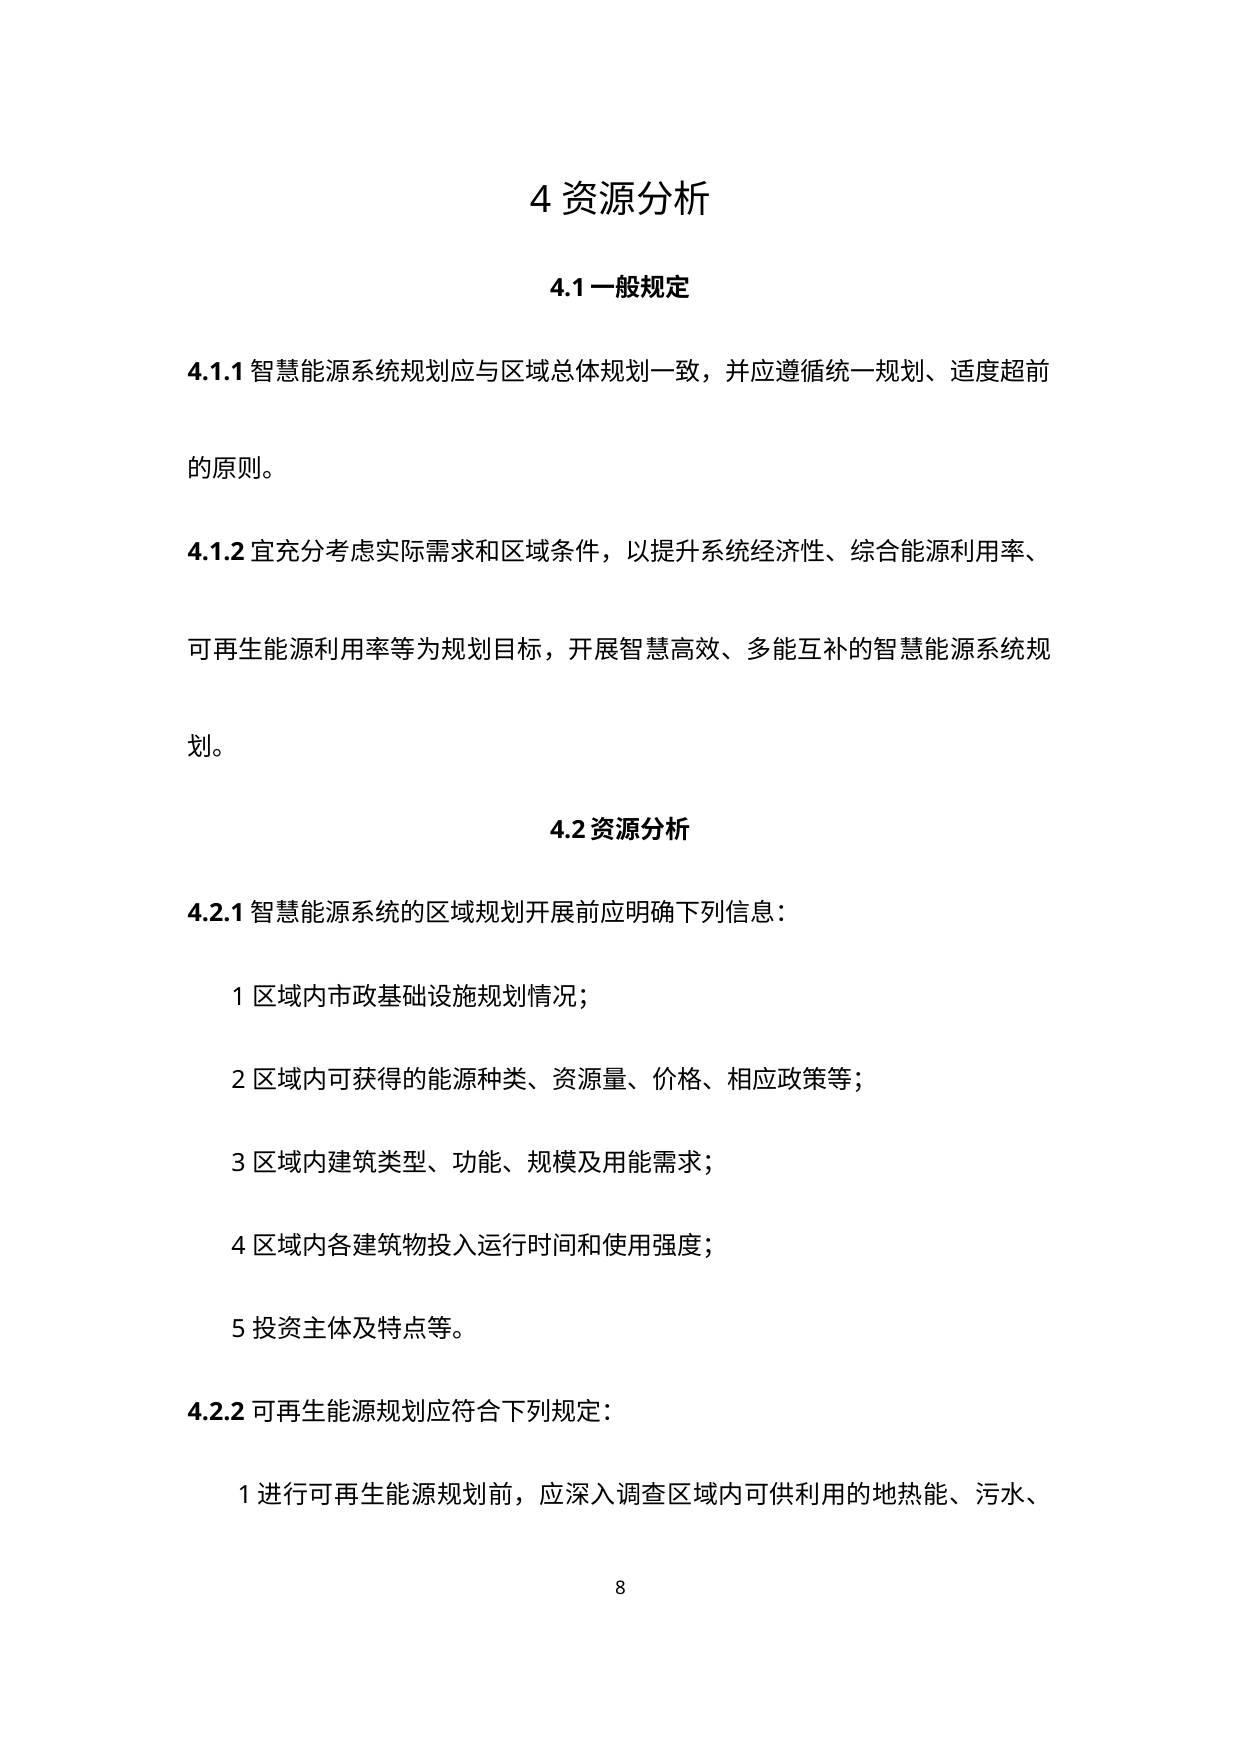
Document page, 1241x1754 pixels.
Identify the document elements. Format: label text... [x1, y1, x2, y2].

text 4.2资源分析 [187, 795, 1053, 860]
text 1 区域内市政基础设施规划情况； [231, 962, 1053, 1027]
text 5 投资主体及特点等。 [231, 1294, 1053, 1359]
text 4.1.2宜充分考虑实际需求和区域条件，以提升系统经济性、综合能源利用率、可再生能源利用率等为规划目标，开展智慧高效、多能互补的智慧能源系统规划。 [187, 517, 1053, 777]
text 4.1.1 智慧能源系统规划应与区域总体规划一致，并应遵循统一规划、适度超前的原则。 [187, 337, 1053, 499]
text 4.1一般规定 [187, 253, 1053, 318]
text 4.2.1智慧能源系统的区域规划开展前应明确下列信息： [187, 878, 1053, 943]
text 3 区域内建筑类型、功能、规模及用能需求； [231, 1128, 1053, 1193]
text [187, 1460, 1053, 1525]
text 4.2.2 可再生能源规划应符合下列规定： [187, 1377, 1053, 1442]
text 4 资源分析 [187, 163, 1053, 228]
text 2 区域内可获得的能源种类、资源量、价格、相应政策等； [231, 1045, 1053, 1110]
text 4 区域内各建筑物投入运行时间和使用强度； [231, 1211, 1053, 1276]
